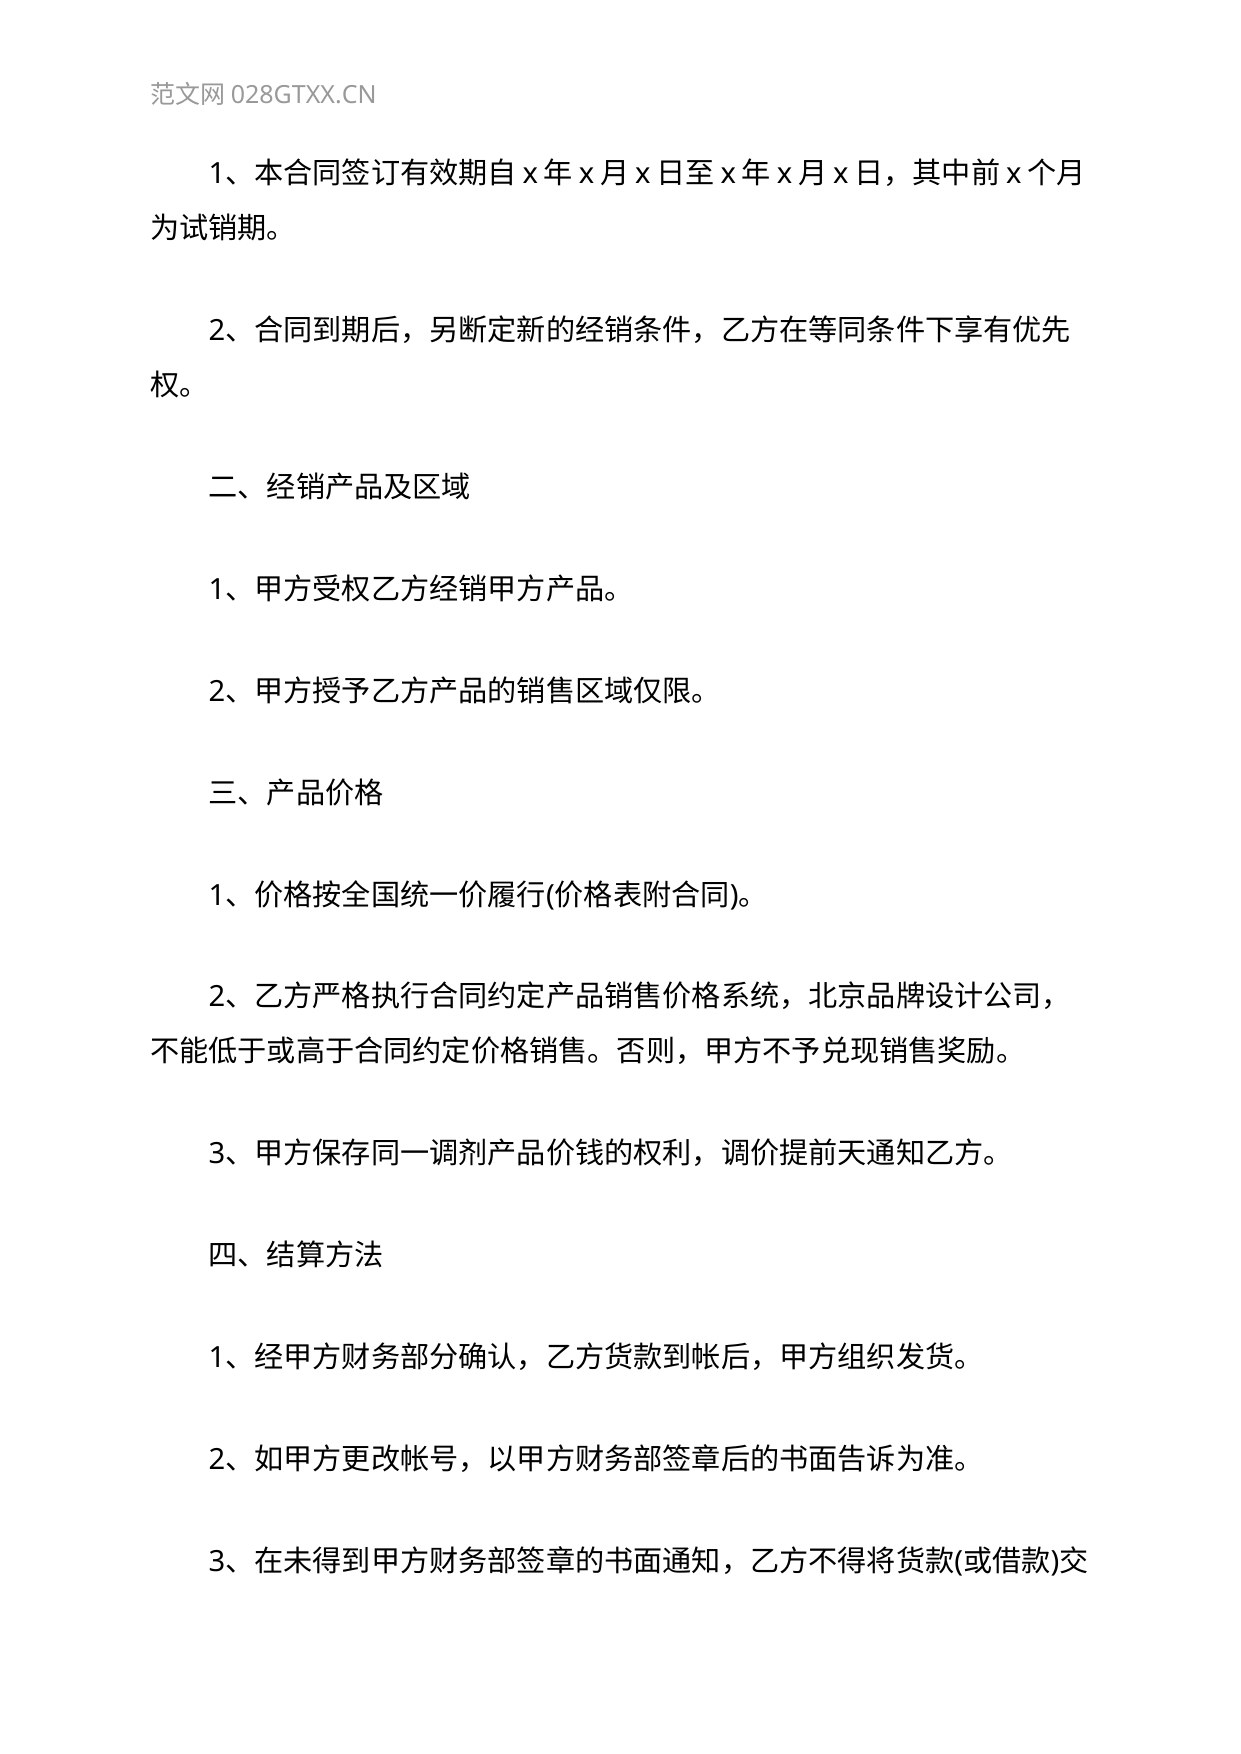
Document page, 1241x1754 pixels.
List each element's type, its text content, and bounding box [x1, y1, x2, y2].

text 3、甲方保存同一调剂产品价钱的权利，调价提前天通知乙方。 [150, 1130, 1090, 1172]
text 2、甲方授予乙方产品的销售区域仅限。 [150, 667, 1090, 710]
text 1、本合同签订有效期自x年x月x日至x年x月x日，其中前x个月为试销期。 [150, 150, 1090, 247]
text 2、乙方严格执行合同约定产品销售价格系统，北京品牌设计公司，不能低于或高于合同约定价格销售。否则，甲方不予兑现销售奖励。 [150, 973, 1090, 1070]
text 三、产品价格 [150, 769, 1090, 812]
text 2、合同到期后，另断定新的经销条件，乙方在等同条件下享有优先权。 [150, 307, 1090, 404]
text 四、结算方法 [150, 1232, 1090, 1274]
text 1、甲方受权乙方经销甲方产品。 [150, 565, 1090, 608]
text 1、经甲方财务部分确认，乙方货款到帐后，甲方组织发货。 [150, 1333, 1090, 1376]
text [150, 1537, 1090, 1580]
text 1、价格按全国统一价履行(价格表附合同)。 [150, 871, 1090, 913]
text 二、经销产品及区域 [150, 463, 1090, 506]
text 2、如甲方更改帐号，以甲方财务部签章后的书面告诉为准。 [150, 1436, 1090, 1478]
